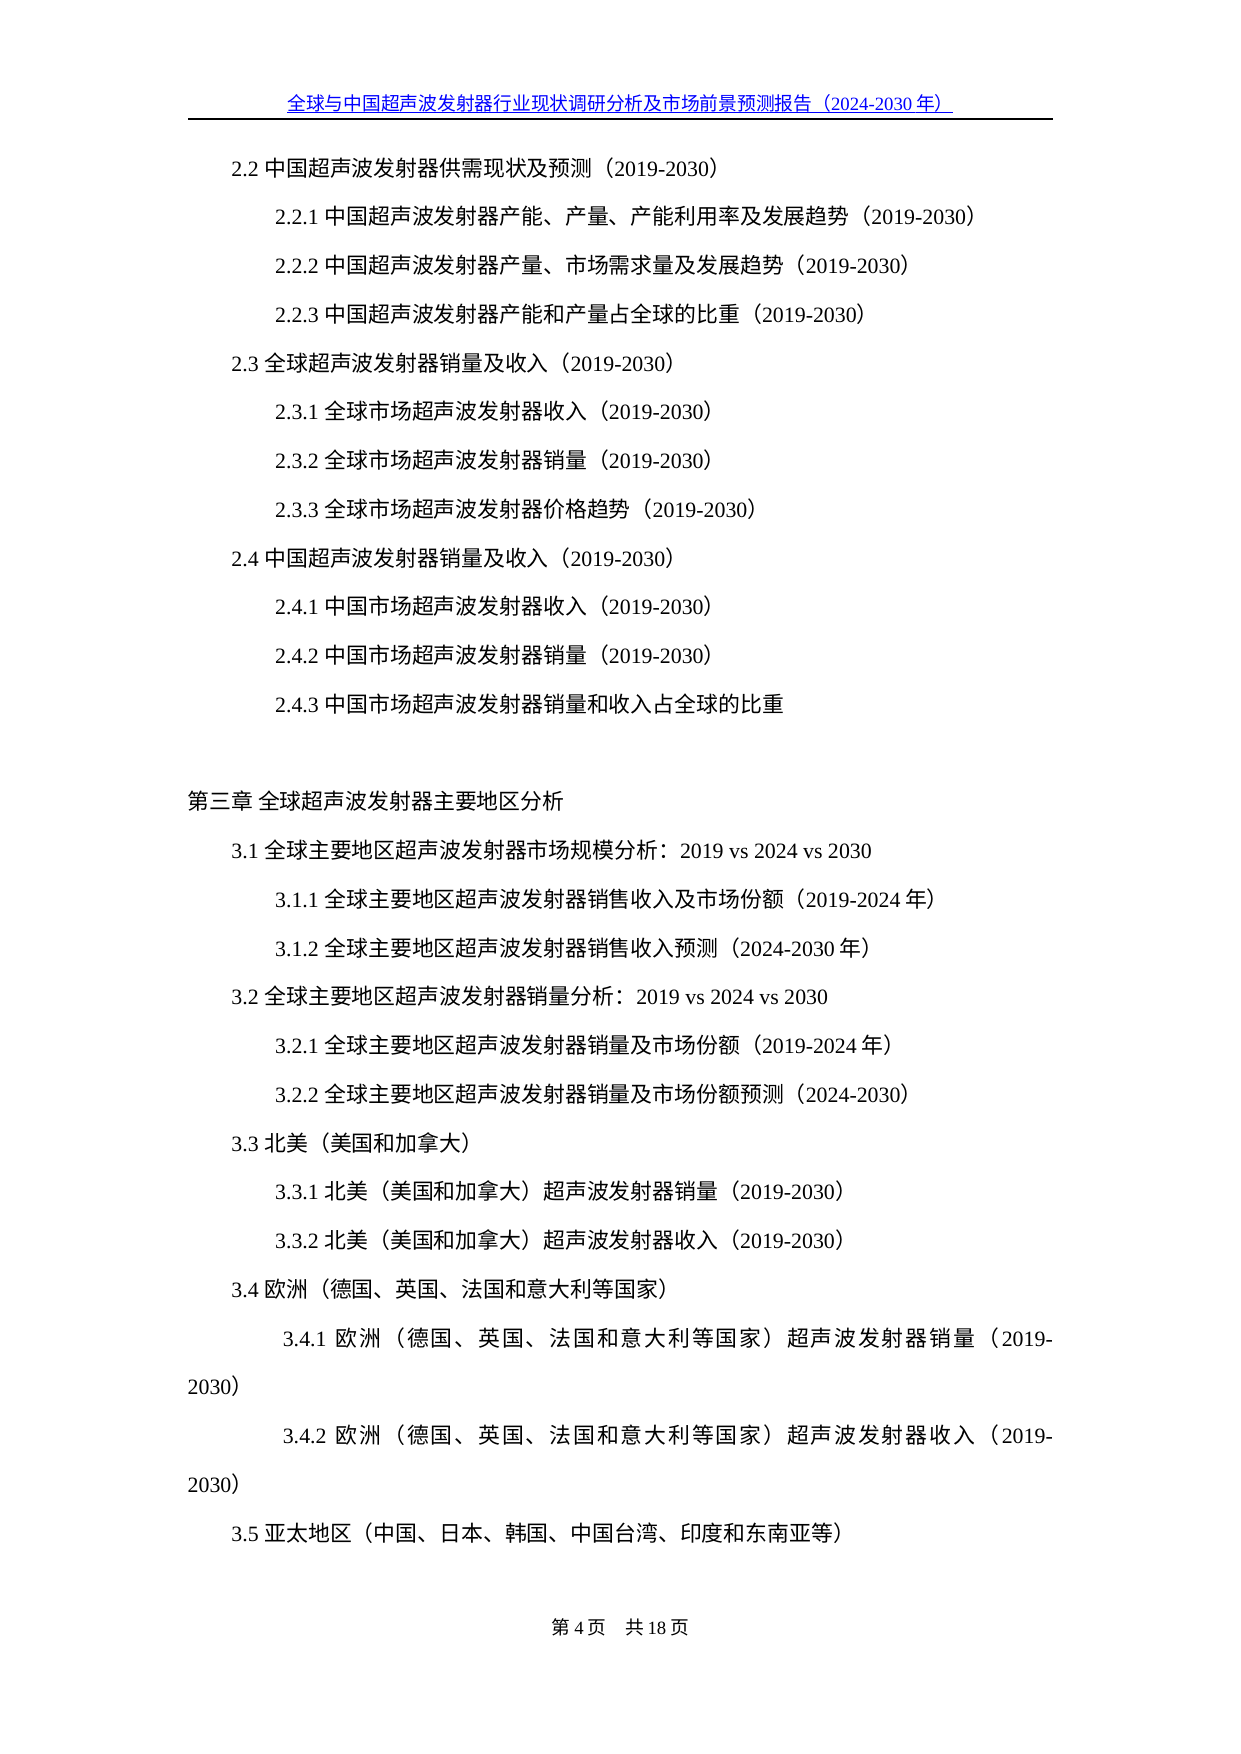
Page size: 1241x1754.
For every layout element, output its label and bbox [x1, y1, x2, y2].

text [187, 150, 1053, 1548]
